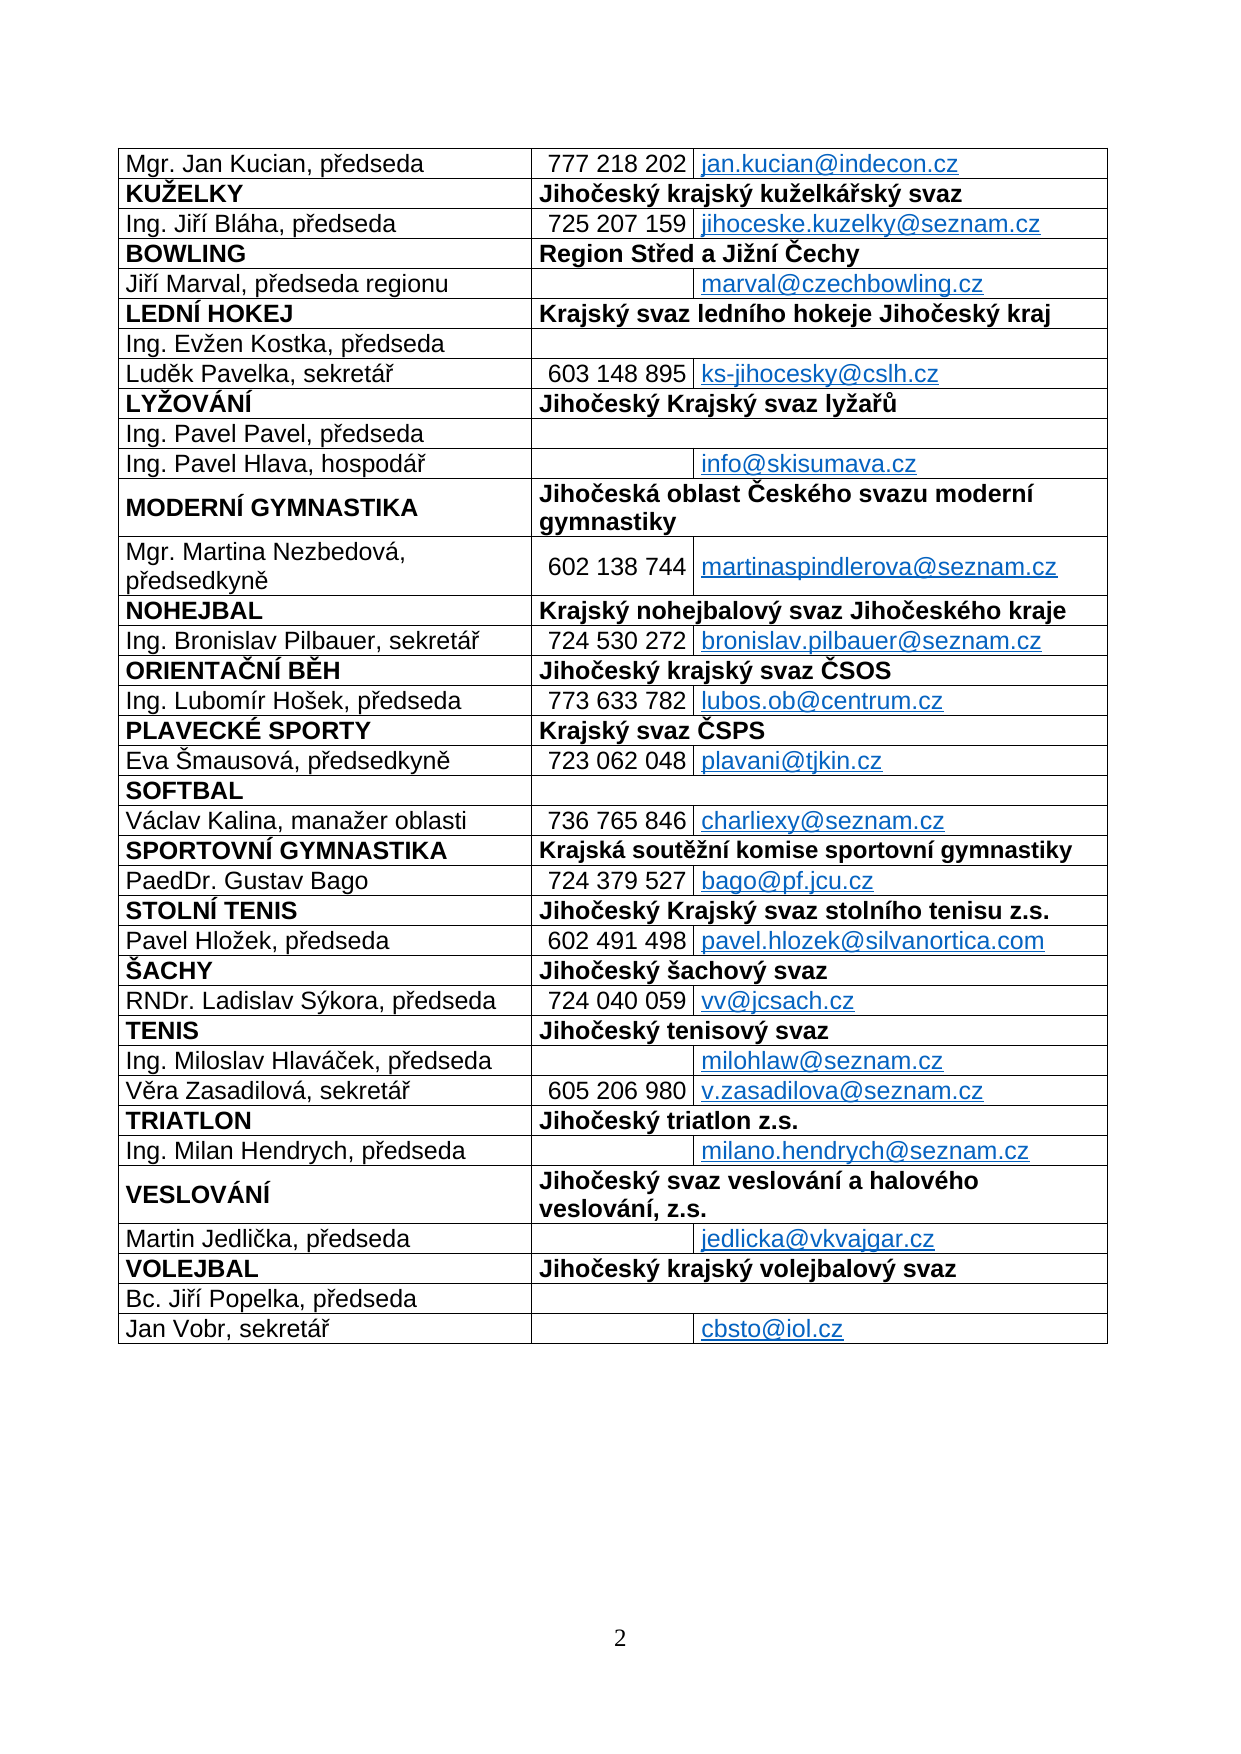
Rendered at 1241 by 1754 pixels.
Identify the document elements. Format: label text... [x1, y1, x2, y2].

table_cell Jihočeský Krajský svaz stolního tenisu z.s. [532, 896, 1107, 925]
table_cell Ing. Pavel Hlava, hospodář [119, 449, 531, 478]
table_cell Jiří Marval, předseda regionu [119, 269, 531, 298]
table_cell Ing. Pavel Pavel, předseda [119, 419, 531, 448]
table_cell Ing. Jiří Bláha, předseda [119, 209, 531, 238]
table_cell 773 633 782 [532, 686, 693, 715]
table_cell SOFTBAL [119, 776, 531, 805]
table_cell 602 138 744 [532, 537, 693, 595]
table_cell Jihočeský Krajský svaz lyžařů [532, 389, 1107, 418]
table_cell Jihočeský triatlon z.s. [532, 1106, 1107, 1135]
table_cell ORIENTAČNÍ BĚH [119, 656, 531, 685]
table_cell LYŽOVÁNÍ [119, 389, 531, 418]
table_cell [532, 329, 1107, 358]
table_cell Ing. Lubomír Hošek, předseda [119, 686, 531, 715]
table_cell SPORTOVNÍ GYMNASTIKA [119, 836, 531, 865]
table_cell [532, 449, 693, 478]
table_cell NOHEJBAL [119, 596, 531, 625]
table_cell Jihočeský krajský volejbalový svaz [532, 1254, 1107, 1283]
table_cell Eva Šmausová, předsedkyně [119, 746, 531, 775]
table_cell KUŽELKY [119, 179, 531, 208]
table_cell milano.hendrych@seznam.cz [694, 1136, 1107, 1165]
table_cell Jihočeský šachový svaz [532, 956, 1107, 985]
table_cell Věra Zasadilová, sekretář [119, 1076, 531, 1105]
table_cell Ing. Miloslav Hlaváček, předseda [119, 1046, 531, 1075]
table_cell milohlaw@seznam.cz [694, 1046, 1107, 1075]
table_cell 605 206 980 [532, 1076, 693, 1105]
table_cell Region Střed a Jižní Čechy [532, 239, 1107, 268]
table_cell vv@jcsach.cz [694, 986, 1107, 1015]
table_cell TENIS [119, 1016, 531, 1045]
table_cell plavani@tjkin.cz [694, 746, 1107, 775]
table_cell charliexy@seznam.cz [694, 806, 1107, 835]
table_cell Ing. Evžen Kostka, předseda [119, 329, 531, 358]
table_cell bago@pf.jcu.cz [694, 866, 1107, 895]
table_cell Jihočeský tenisový svaz [532, 1016, 1107, 1045]
table_cell Krajský nohejbalový svaz Jihočeského kraje [532, 596, 1107, 625]
table_cell VOLEJBAL [119, 1254, 531, 1283]
table_cell Ing. Bronislav Pilbauer, sekretář [119, 626, 531, 655]
table_cell jihoceske.kuzelky@seznam.cz [694, 209, 1107, 238]
table_cell LEDNÍ HOKEJ [119, 299, 531, 328]
table_cell Jihočeský krajský svaz ČSOS [532, 656, 1107, 685]
table_cell PaedDr. Gustav Bago [119, 866, 531, 895]
table_cell marval@czechbowling.cz [694, 269, 1107, 298]
table_cell info@skisumava.cz [694, 449, 1107, 478]
table_cell Bc. Jiří Popelka, předseda [119, 1284, 531, 1313]
table_cell lubos.ob@centrum.cz [694, 686, 1107, 715]
table_cell martinaspindlerova@seznam.cz [694, 537, 1107, 595]
table_cell PLAVECKÉ SPORTY [119, 716, 531, 745]
table_cell [532, 776, 1107, 805]
table_cell pavel.hlozek@silvanortica.com [694, 926, 1107, 955]
table_cell Mgr. Martina Nezbedová, předsedkyně [119, 537, 531, 595]
table_cell Krajský svaz ČSPS [532, 716, 1107, 745]
table_cell STOLNÍ TENIS [119, 896, 531, 925]
table_cell Jihočeská oblast Českého svazu moderní gymnastiky [532, 479, 1107, 536]
table_cell Luděk Pavelka, sekretář [119, 359, 531, 388]
table_cell 724 530 272 [532, 626, 693, 655]
table_cell Pavel Hložek, předseda [119, 926, 531, 955]
table_cell Ing. Milan Hendrych, předseda [119, 1136, 531, 1165]
table_cell Krajský svaz ledního hokeje Jihočeský kraj [532, 299, 1107, 328]
table_cell [532, 1224, 693, 1253]
table_cell 724 040 059 [532, 986, 693, 1015]
table_cell Václav Kalina, manažer oblasti [119, 806, 531, 835]
table_cell Jan Vobr, sekretář [119, 1314, 531, 1343]
table_cell 777 218 202 [532, 149, 693, 178]
table_cell ŠACHY [119, 956, 531, 985]
table_cell 603 148 895 [532, 359, 693, 388]
table_cell Krajská soutěžní komise sportovní gymnastiky [532, 836, 1107, 865]
table_cell BOWLING [119, 239, 531, 268]
table_cell Martin Jedlička, předseda [119, 1224, 531, 1253]
table_cell cbsto@iol.cz [694, 1314, 1107, 1343]
table_cell bronislav.pilbauer@seznam.cz [694, 626, 1107, 655]
table_cell 723 062 048 [532, 746, 693, 775]
table_cell [532, 1314, 693, 1343]
table_cell MODERNÍ GYMNASTIKA [119, 479, 531, 536]
table_cell Mgr. Jan Kucian, předseda [119, 149, 531, 178]
table_cell [532, 269, 693, 298]
table_cell jan.kucian@indecon.cz [694, 149, 1107, 178]
table_cell Jihočeský svaz veslování a halového veslování, z.s. [532, 1166, 1107, 1223]
table_cell VESLOVÁNÍ [119, 1166, 531, 1223]
table_cell RNDr. Ladislav Sýkora, předseda [119, 986, 531, 1015]
table_cell 724 379 527 [532, 866, 693, 895]
table_cell [532, 1136, 693, 1165]
table_cell ks-jihocesky@cslh.cz [694, 359, 1107, 388]
table_cell 602 491 498 [532, 926, 693, 955]
table_cell TRIATLON [119, 1106, 531, 1135]
table_cell [532, 1046, 693, 1075]
table_cell v.zasadilova@seznam.cz [694, 1076, 1107, 1105]
table_cell Jihočeský krajský kuželkářský svaz [532, 179, 1107, 208]
table_cell jedlicka@vkvajgar.cz [694, 1224, 1107, 1253]
table_cell 736 765 846 [532, 806, 693, 835]
table_cell 725 207 159 [532, 209, 693, 238]
table_cell [532, 1284, 1107, 1313]
table_cell [532, 419, 1107, 448]
